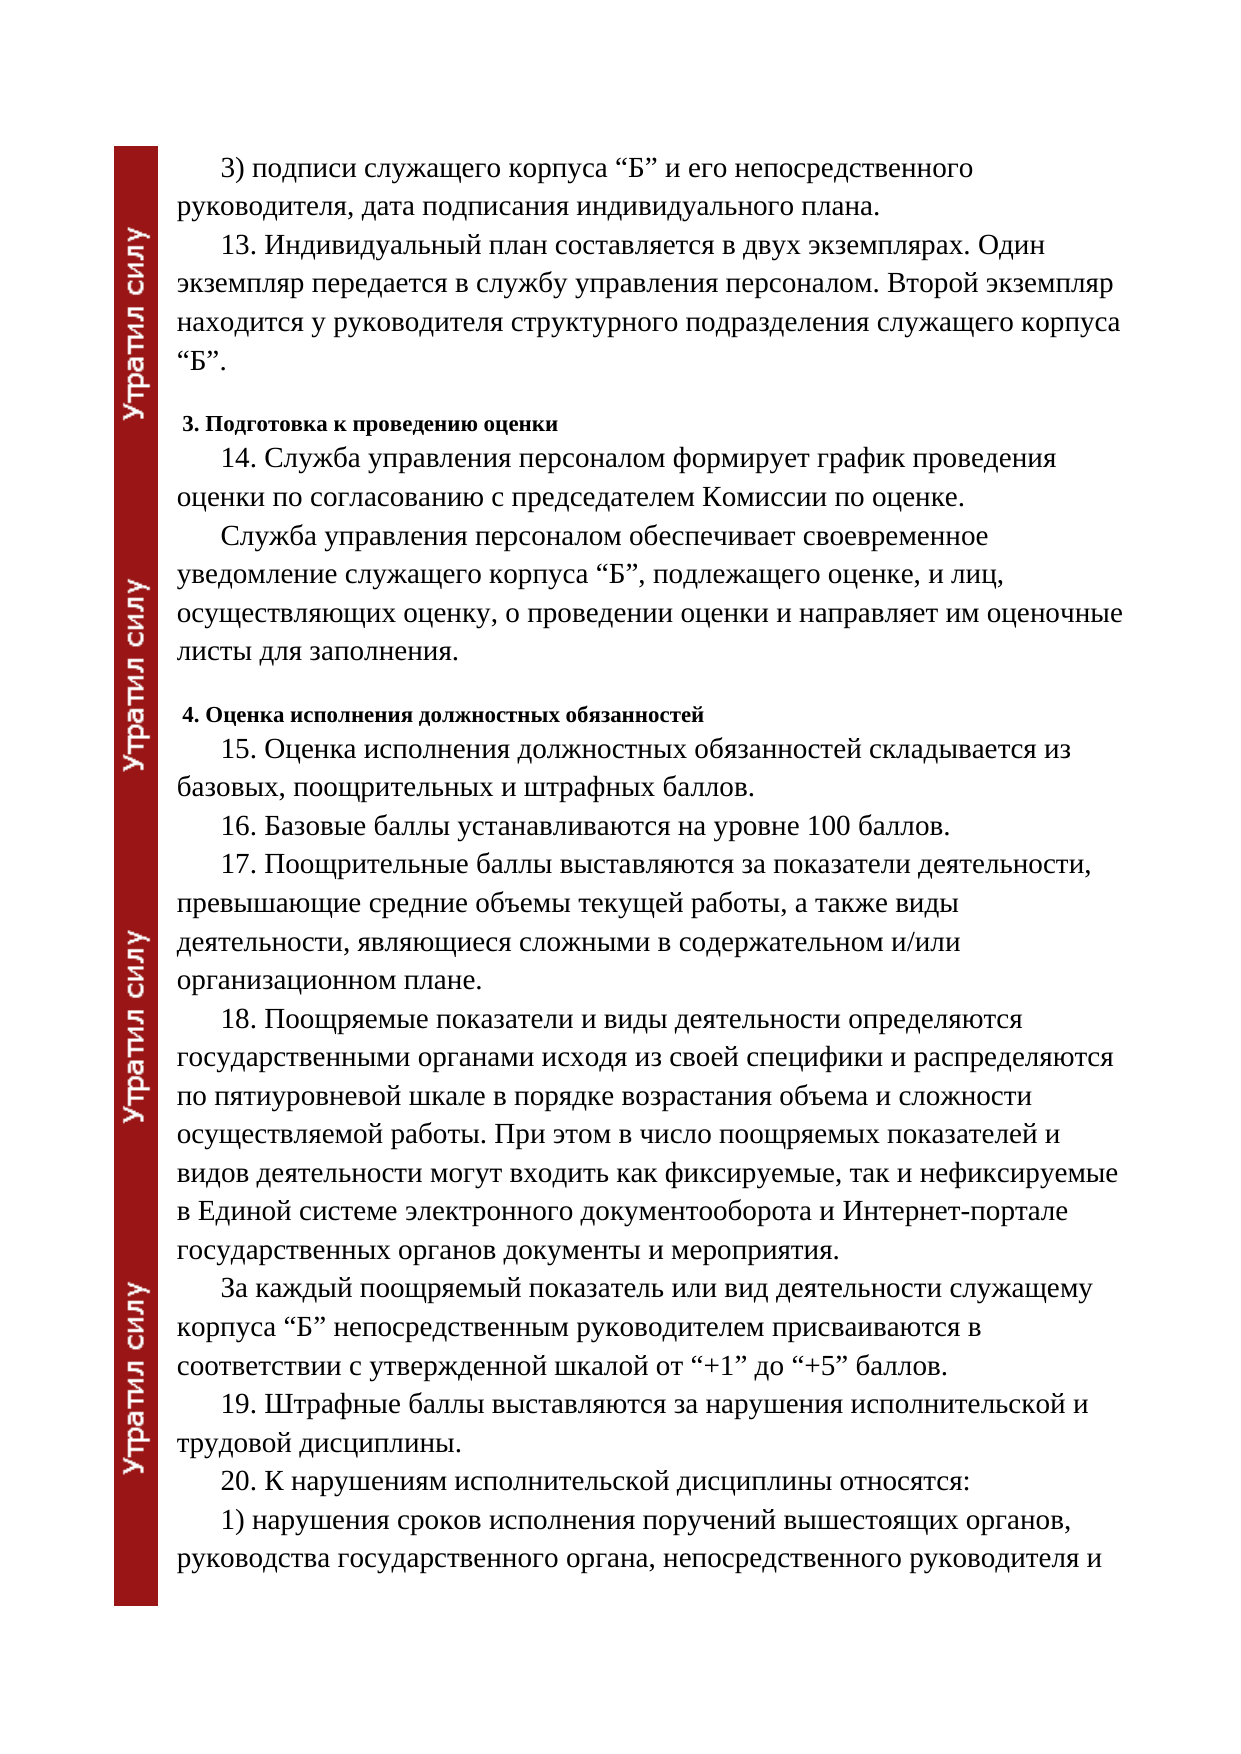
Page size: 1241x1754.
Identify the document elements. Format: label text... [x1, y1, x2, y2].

picture [114, 146, 158, 150]
picture [114, 437, 158, 441]
picture [114, 1574, 158, 1606]
text 14. Служба управления персоналом формирует график проведения оценки по согласованию с председателем Комиссии по оценке. Служба управления персоналом обеспечивает своевременное уведомление служащего корпуса “Б”, подлежащего оценке, и лиц, осуществляющих оценку, о проведении оценки и направляет им оценочные листы для заполнения. [112, 441, 1128, 697]
picture [114, 697, 158, 701]
picture [114, 727, 158, 731]
picture [114, 406, 158, 410]
text 3. Подготовка к проведению оценки [112, 410, 1128, 437]
text 4. Оценка исполнения должностных обязанностей [112, 701, 1128, 727]
